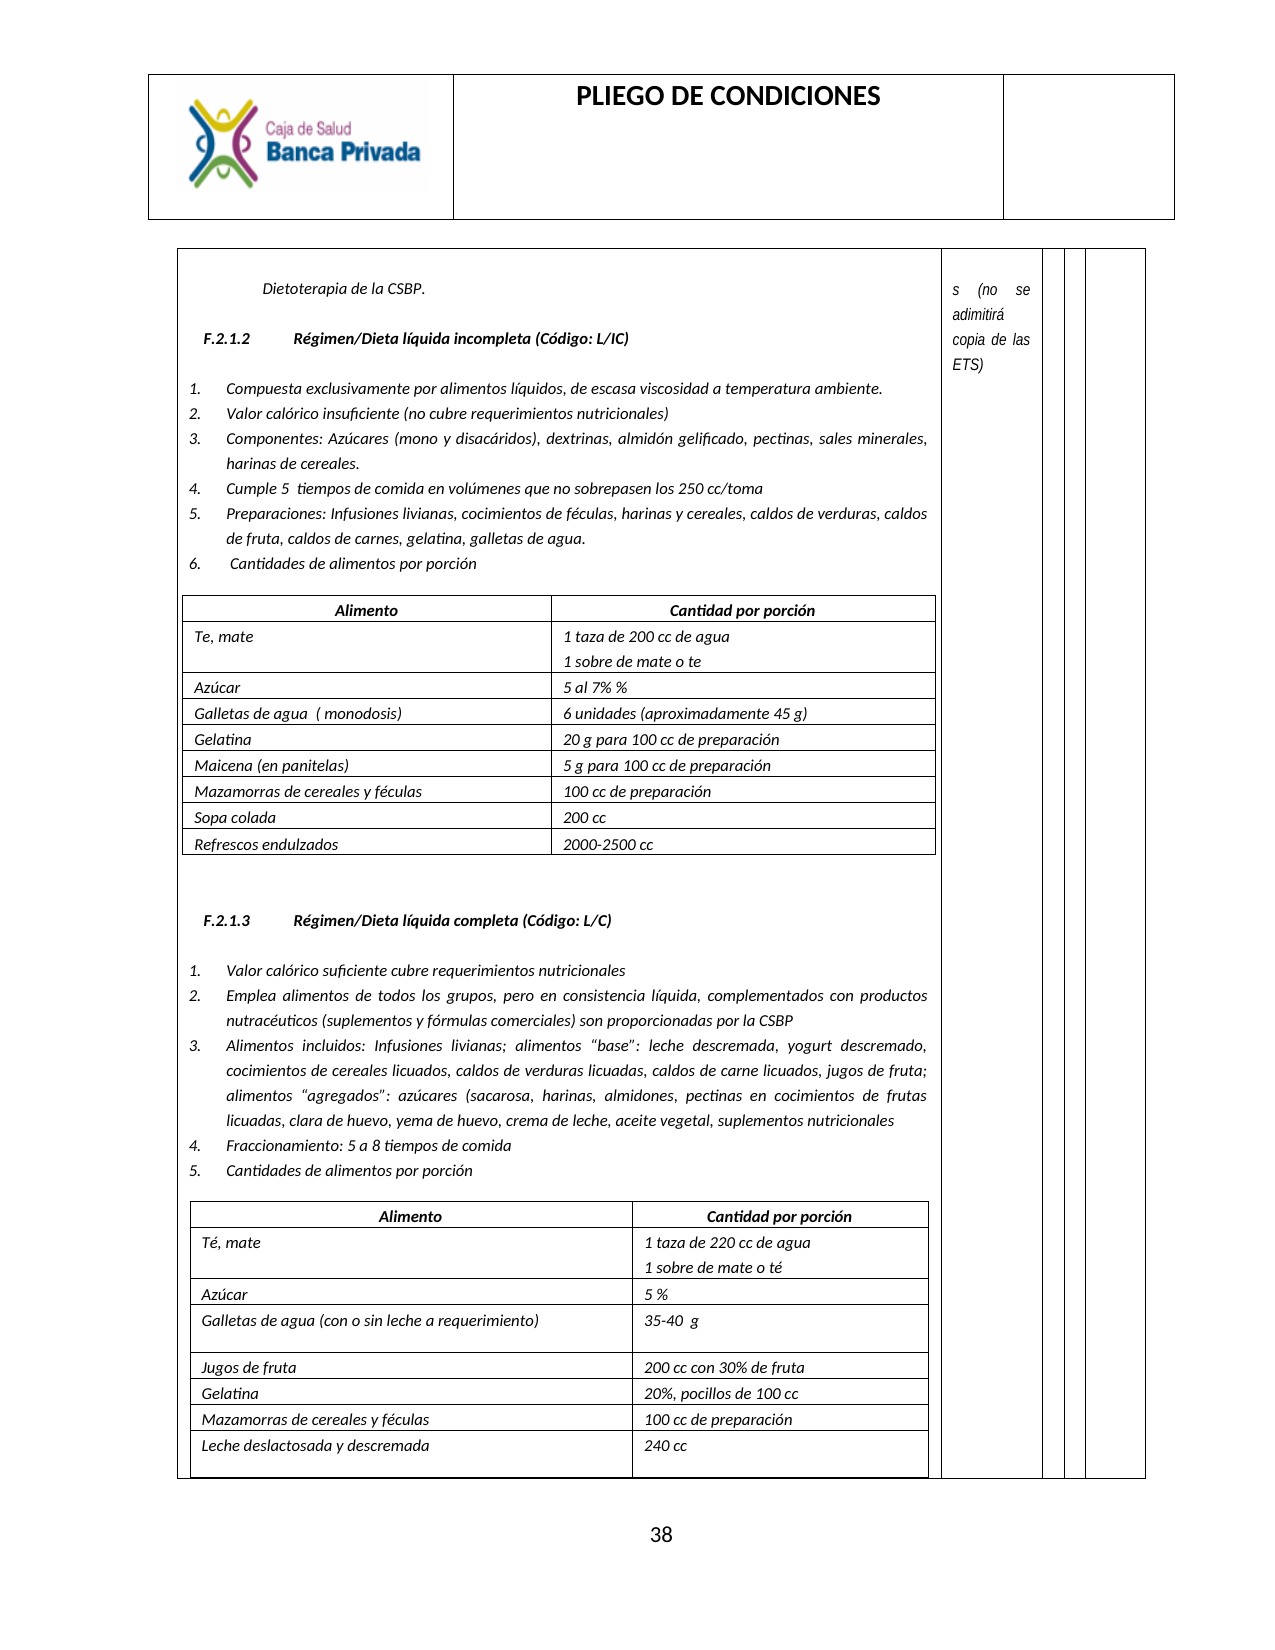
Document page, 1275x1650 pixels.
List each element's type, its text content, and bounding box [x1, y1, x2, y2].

table_cell [1043, 249, 1064, 1478]
table_cell [1065, 249, 1085, 1478]
picture [174, 75, 429, 194]
table_cell [1086, 249, 1145, 1478]
